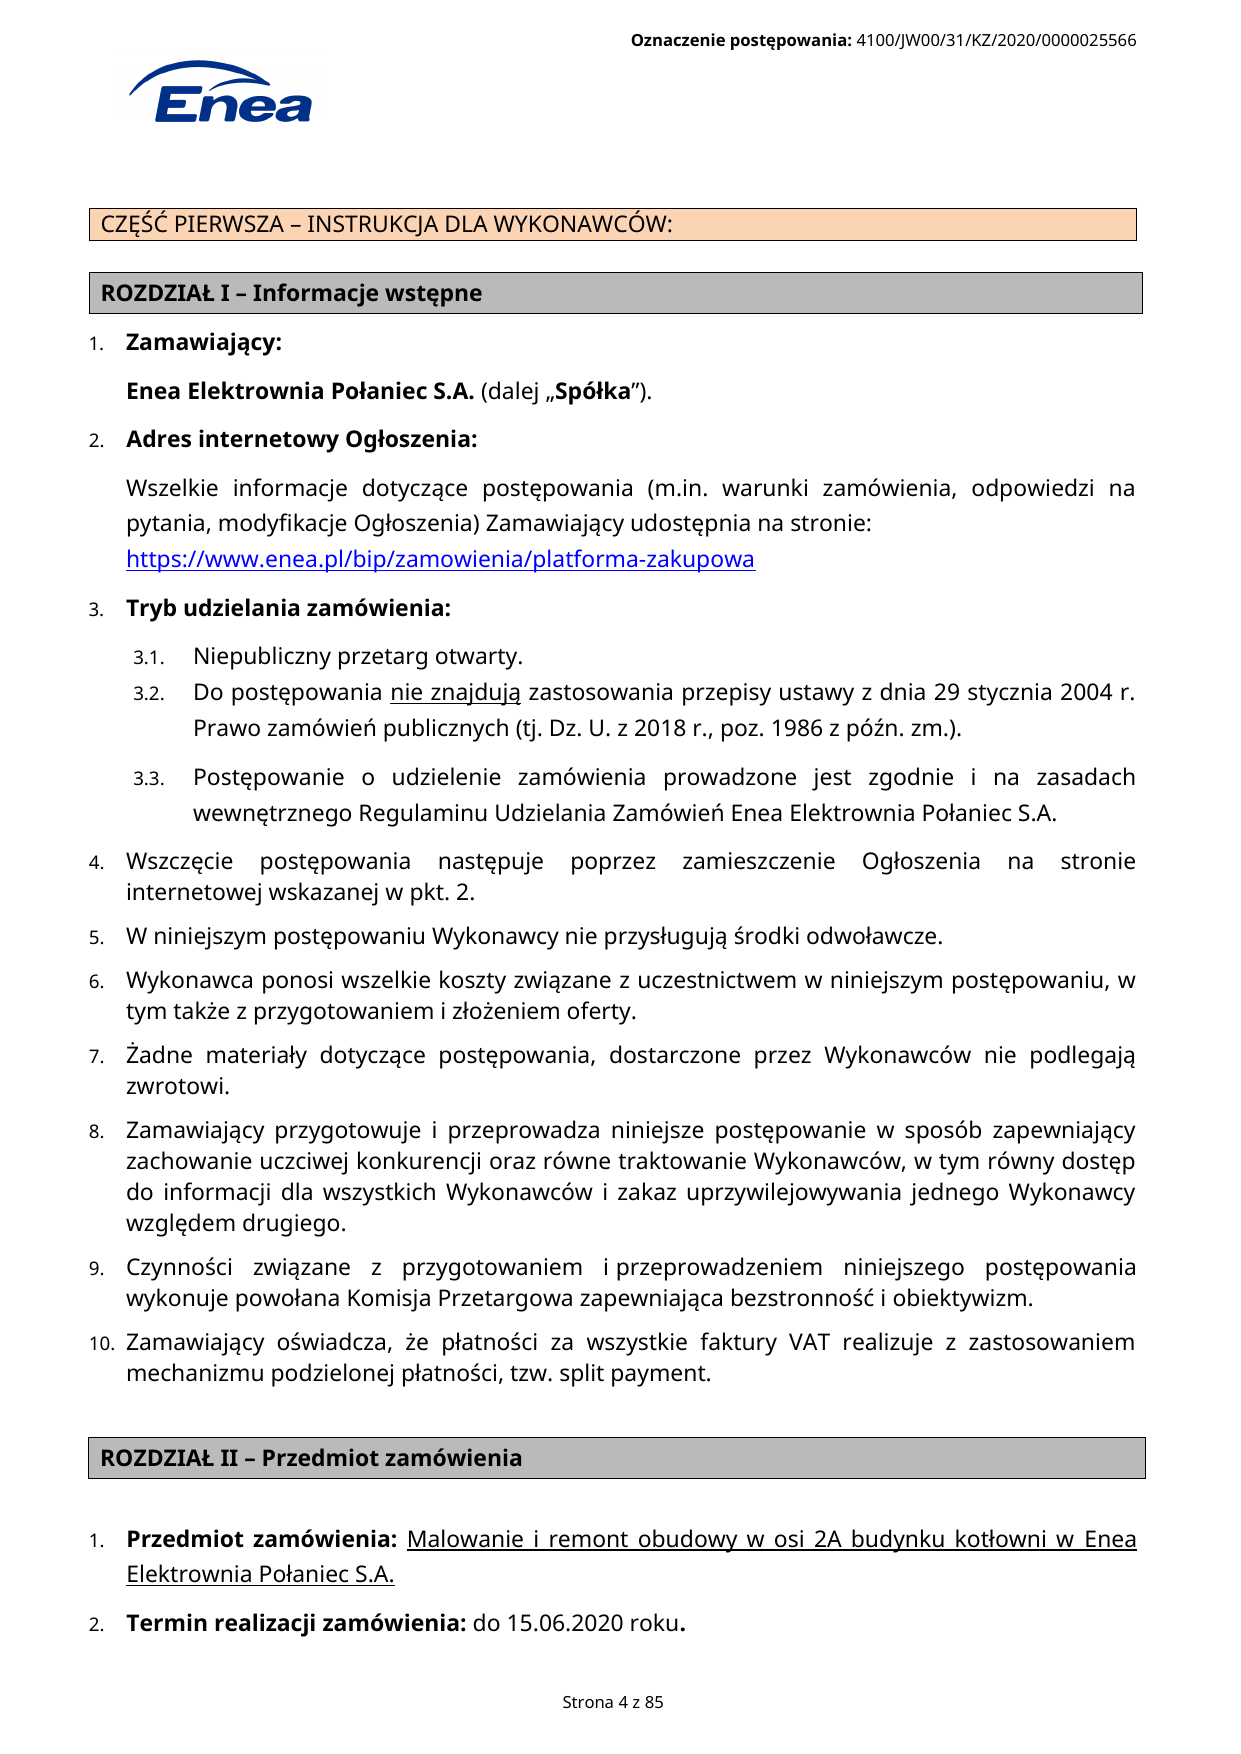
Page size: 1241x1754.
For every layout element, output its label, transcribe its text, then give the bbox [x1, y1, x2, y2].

list Czynności związane z przygotowaniem i przeprowadzeniem niniejszego postępowania wykonuje powołana Komisja Przetargowa zapewniająca bezstronność i obiektywizm. [89, 1251, 1137, 1314]
list Do postępowania nie znajdują zastosowania przepisy ustawy z dnia 29 stycznia 2004 r. Prawo zamówień publicznych (tj. Dz. U. z 2018 r., poz. 1986 z późn. zm.). [133, 676, 1137, 743]
list Tryb udzielania zamówienia: [88, 592, 1137, 623]
picture [117, 50, 324, 124]
table_header ROZDZIAŁ I – Informacje wstępne [90, 273, 1142, 313]
list Postępowanie o udzielenie zamówienia prowadzone jest zgodnie i na zasadach wewnętrznego Regulaminu Udzielania Zamówień Enea Elektrownia Połaniec S.A. [133, 761, 1137, 828]
text Wszelkie informacje dotyczące postępowania (m.in. warunki zamówienia, odpowiedzi na pytania, modyfikacje Ogłoszenia) Zamawiający udostępnia na stronie: [126, 471, 1137, 539]
text https://www.enea.pl/bip/zamowienia/platforma-zakupowa [126, 543, 1137, 574]
list Zamawiający oświadcza, że płatności za wszystkie faktury VAT realizuje z zastosowaniem mechanizmu podzielonej płatności, tzw. split payment. [89, 1326, 1137, 1389]
table_header ROZDZIAŁ II – Przedmiot zamówienia [89, 1438, 1145, 1478]
list Wszczęcie postępowania następuje poprzez zamieszczenie Ogłoszenia na stronie internetowej wskazanej w pkt. 2. [89, 845, 1137, 907]
list Żadne materiały dotyczące postępowania, dostarczone przez Wykonawców nie podlegają zwrotowi. [89, 1039, 1137, 1101]
list Adres internetowy Ogłoszenia: [89, 423, 1137, 454]
text Enea Elektrownia Połaniec S.A. (dalej „Spółka”). [126, 374, 1137, 406]
list Niepubliczny przetarg otwarty. [133, 640, 1137, 671]
list Zamawiający przygotowuje i przeprowadza niniejsze postępowanie w sposób zapewniający zachowanie uczciwej konkurencji oraz równe traktowanie Wykonawców, w tym równy dostęp do informacji dla wszystkich Wykonawców i zakaz uprzywilejowywania jednego Wykonawcy względem drugiego. [89, 1114, 1137, 1239]
list W niniejszym postępowaniu Wykonawcy nie przysługują środki odwoławcze. [89, 920, 1137, 951]
table_header CZĘŚĆ PIERWSZA – INSTRUKCJA DLA WYKONAWCÓW: [90, 209, 1136, 240]
list Przedmiot zamówienia: Malowanie i remont obudowy w osi 2A budynku kotłowni w Enea Elektrownia Połaniec S.A. [89, 1522, 1137, 1590]
list Termin realizacji zamówienia: do 15.06.2020 roku. [89, 1607, 1137, 1638]
list Zamawiający: [88, 326, 1137, 357]
list Wykonawca ponosi wszelkie koszty związane z uczestnictwem w niniejszym postępowaniu, w tym także z przygotowaniem i złożeniem oferty. [89, 964, 1137, 1026]
